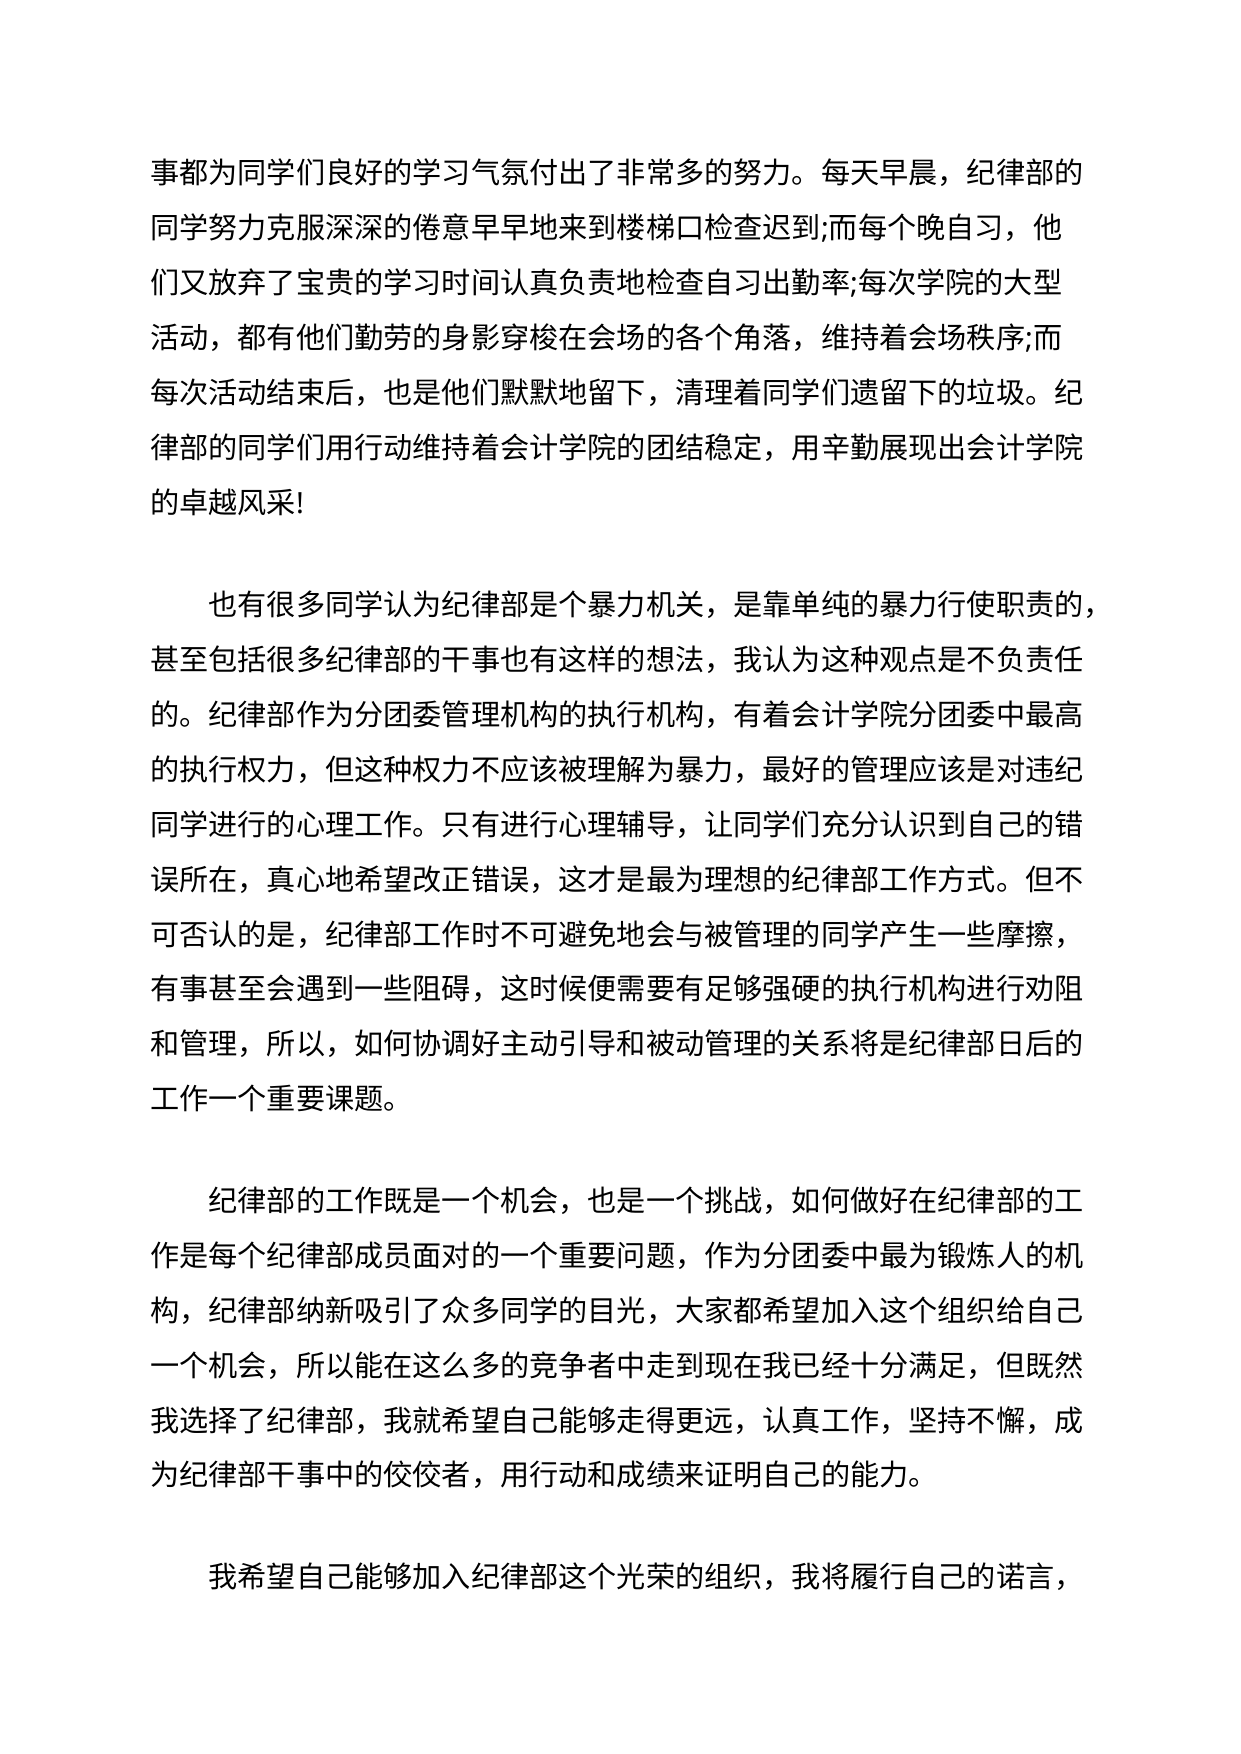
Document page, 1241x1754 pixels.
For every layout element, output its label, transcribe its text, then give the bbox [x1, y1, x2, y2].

text 也有很多同学认为纪律部是个暴力机关，是靠单纯的暴力行使职责的，甚至包括很多纪律部的干事也有这样的想法，我认为这种观点是不负责任的。纪律部作为分团委管理机构的执行机构，有着会计学院分团委中最高的执行权力，但这种权力不应该被理解为暴力，最好的管理应该是对违纪同学进行的心理工作。只有进行心理辅导，让同学们充分认识到自己的错误所在，真心地希望改正错误，这才是最为理想的纪律部工作方式。但不可否认的是，纪律部工作时不可避免地会与被管理的同学产生一些摩擦，有事甚至会遇到一些阻碍，这时候便需要有足够强硬的执行机构进行劝阻和管理，所以，如何协调好主动引导和被动管理的关系将是纪律部日后的工作一个重要课题。 [150, 582, 1090, 1118]
text 纪律部的工作既是一个机会，也是一个挑战，如何做好在纪律部的工作是每个纪律部成员面对的一个重要问题，作为分团委中最为锻炼人的机构，纪律部纳新吸引了众多同学的目光，大家都希望加入这个组织给自己一个机会，所以能在这么多的竞争者中走到现在我已经十分满足，但既然我选择了纪律部，我就希望自己能够走得更远，认真工作，坚持不懈，成为纪律部干事中的佼佼者，用行动和成绩来证明自己的能力。 [150, 1177, 1090, 1494]
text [150, 150, 1090, 522]
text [150, 1554, 1090, 1596]
